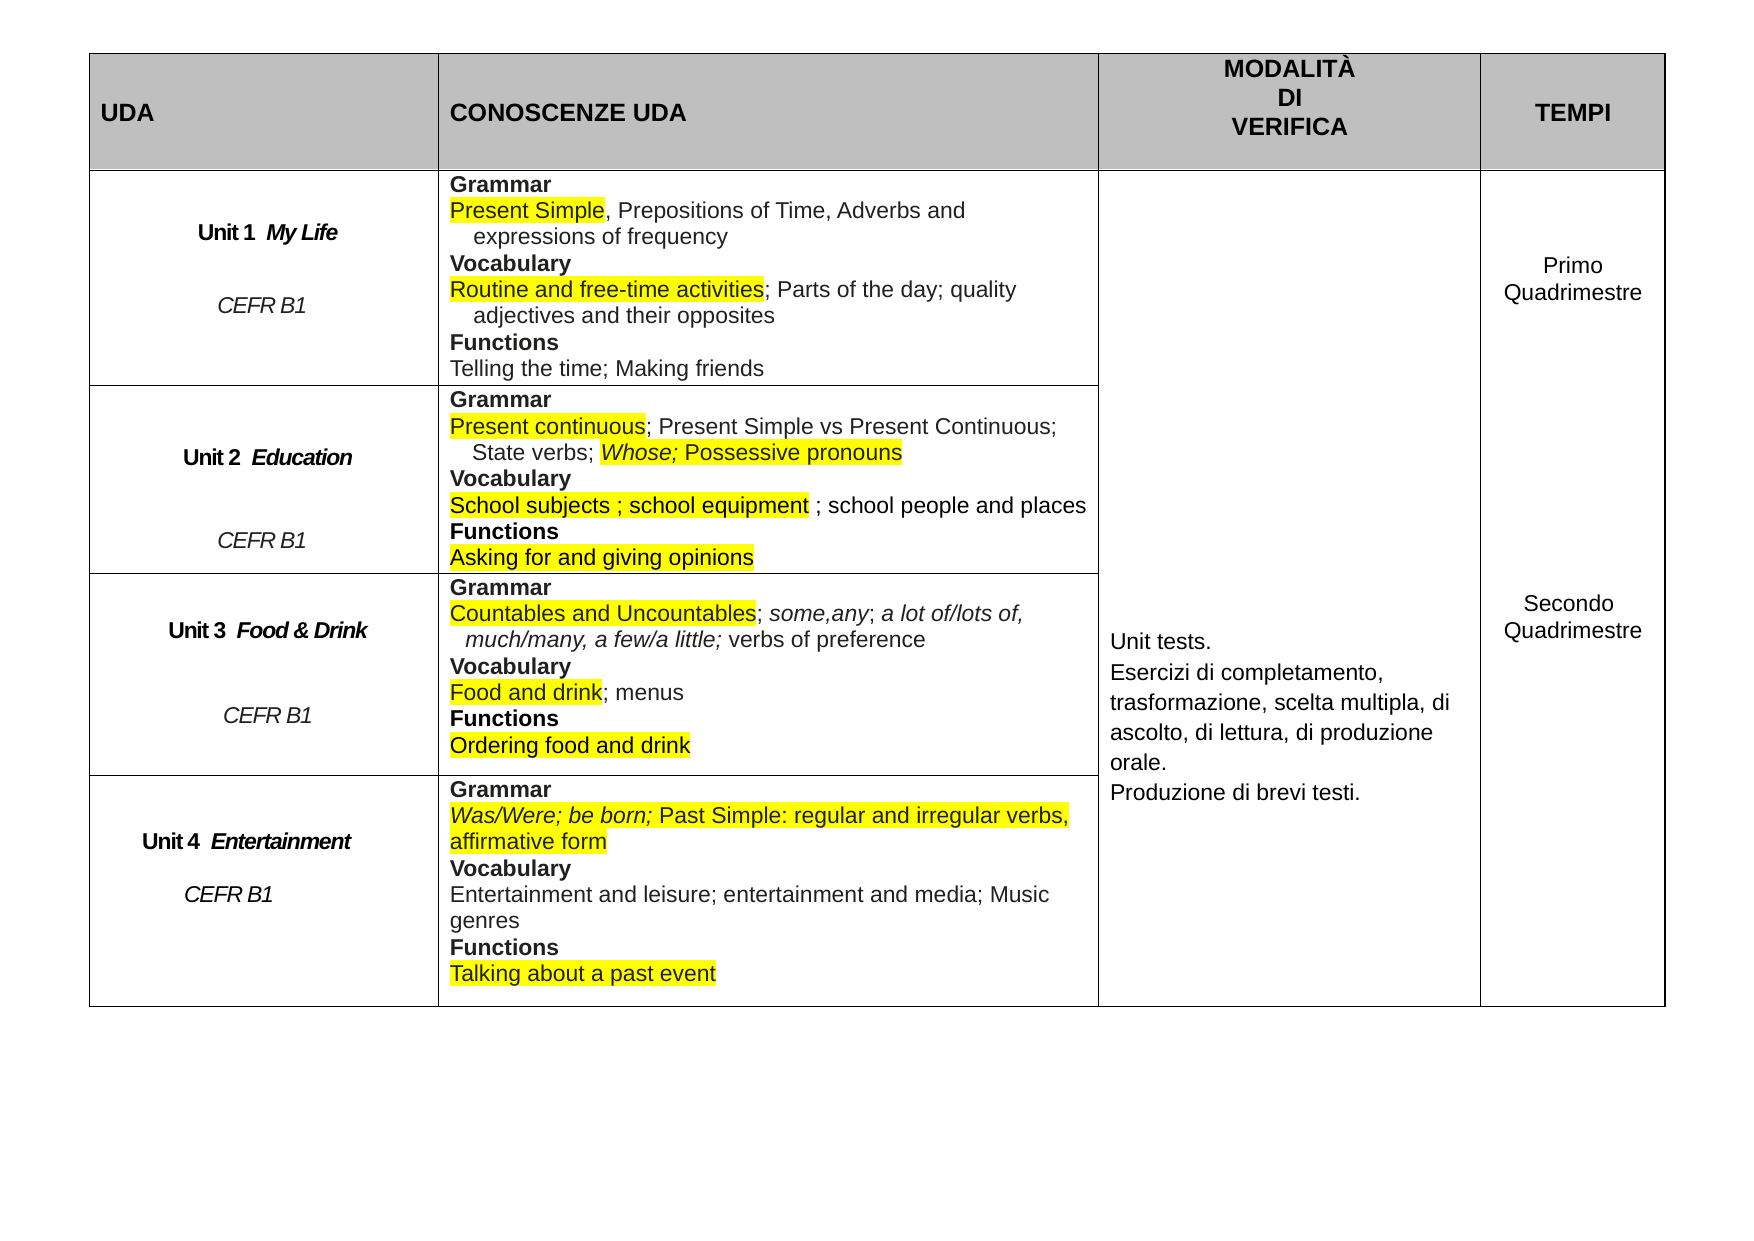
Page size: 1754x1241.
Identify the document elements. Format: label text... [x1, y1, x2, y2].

table_cell Unit 4 Entertainment CEFR B1 [90, 776, 438, 1006]
table_cell Unit 1 My Life CEFR B1 [90, 171, 438, 385]
table_cell Grammar Countables and Uncountables; some,any; a lot of/lots of, much/many, a few/a little; verbs of preference Vocabulary Food and drink; menus Functions Ordering food and drink [439, 574, 1098, 774]
table_cell Unit 3 Food & Drink CEFR B1 [90, 574, 438, 774]
table_cell Grammar Was/Were; be born; Past Simple: regular and irregular verbs, affirmative form Vocabulary Entertainment and leisure; entertainment and media; Music genres Functions Talking about a past event [439, 776, 1098, 1006]
table_cell Primo Quadrimestre Secondo Quadrimestre [1481, 171, 1664, 1006]
table_cell Unit tests. Esercizi di completamento, trasformazione, scelta multipla, di ascolto, di lettura, di produzione orale. Produzione di brevi testi. [1099, 171, 1480, 1006]
table_cell Unit 2 Education CEFR B1 [90, 386, 438, 572]
table_header MODALITÀ DI VERIFICA [1099, 54, 1480, 169]
table_header CONOSCENZE UDA [439, 54, 1098, 169]
table_header UDA [90, 54, 438, 169]
table_header TEMPI [1481, 54, 1664, 169]
table_cell Grammar Present Simple, Prepositions of Time, Adverbs and expressions of frequency Vocabulary Routine and free-time activities; Parts of the day; quality adjectives and their opposites Functions Telling the time; Making friends [439, 171, 1098, 385]
table_cell Grammar Present continuous; Present Simple vs Present Continuous; State verbs; Whose; Possessive pronouns Vocabulary School subjects ; school equipment ; school people and places Functions Asking for and giving opinions [439, 386, 1098, 572]
